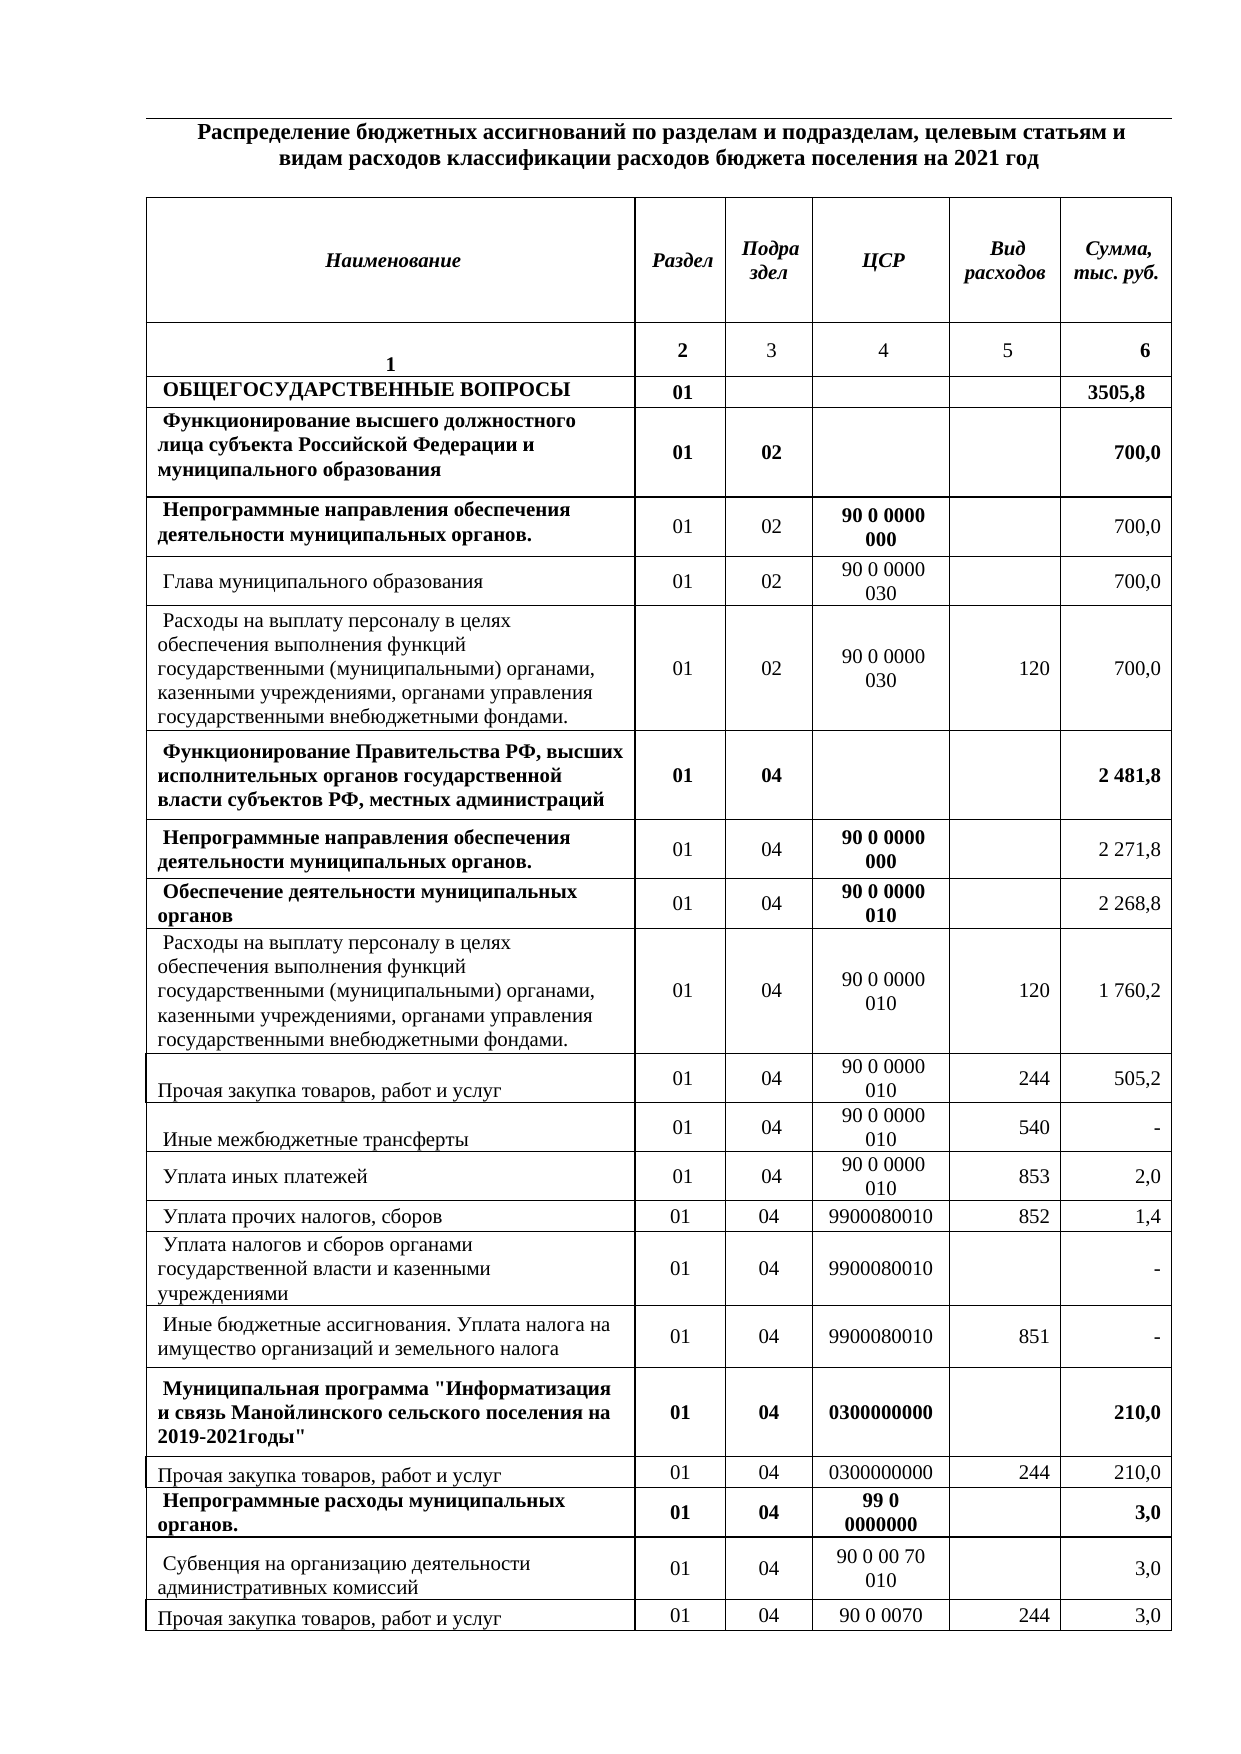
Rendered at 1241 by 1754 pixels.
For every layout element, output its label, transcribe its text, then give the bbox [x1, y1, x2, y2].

table_cell 90 0 0000 000 [813, 820, 949, 878]
table_cell Уплата прочих налогов, сборов [147, 1201, 634, 1231]
table_cell [950, 408, 1060, 496]
table_cell [813, 731, 949, 819]
table_cell Непрограммные направления обеспечения деятельности муниципальных органов. [147, 820, 634, 878]
table_cell 90 0 0000 010 [813, 929, 949, 1052]
table_cell 02 [726, 408, 812, 496]
table_cell 99 0 0000000 [813, 1488, 949, 1536]
table_cell 852 [950, 1201, 1060, 1231]
table_cell 3,0 [1061, 1538, 1171, 1599]
table_cell 04 [726, 879, 812, 927]
table_cell [950, 1368, 1060, 1456]
table_cell 90 0 0000 010 [813, 1103, 949, 1151]
table_cell 01 [636, 820, 725, 878]
table_cell 02 [726, 606, 812, 730]
table_cell 04 [726, 1457, 812, 1487]
table_cell 2 481,8 [1061, 731, 1171, 819]
table_cell Субвенция на организацию деятельности административных комиссий [147, 1538, 634, 1599]
table_cell 244 [950, 1457, 1060, 1487]
table_cell Иные межбюджетные трансферты [147, 1103, 634, 1151]
table_cell Распределение бюджетных ассигнований по разделам и подразделам, целевым статьям и видам расходов классификации расходов бюджета поселения на 2021 год [146, 119, 1172, 197]
table_cell 853 [950, 1152, 1060, 1200]
table_cell 9900080010 [813, 1201, 949, 1231]
table_cell 2,0 [1061, 1152, 1171, 1200]
table_cell 01 [636, 1201, 725, 1231]
table_cell 700,0 [1061, 557, 1171, 605]
table_cell 01 [636, 498, 725, 556]
table_cell 04 [726, 929, 812, 1052]
table_cell [813, 377, 949, 407]
table_cell 700,0 [1061, 606, 1171, 730]
table_cell [950, 1538, 1060, 1599]
table_cell 04 [726, 1600, 812, 1630]
table_cell 01 [636, 1054, 725, 1102]
table_cell 244 [950, 1600, 1060, 1630]
table_cell 04 [726, 1306, 812, 1367]
table_cell 01 [636, 1488, 725, 1536]
table_cell 01 [636, 1152, 725, 1200]
table_cell [950, 557, 1060, 605]
table_cell 4 [813, 323, 949, 376]
table_cell [813, 408, 949, 496]
table_cell ЦСР [813, 198, 949, 322]
table_cell 04 [726, 1103, 812, 1151]
table_cell Муниципальная программа "Информатизация и связь Манойлинского сельского поселения на 2019-2021годы" [147, 1368, 634, 1456]
table_cell 1 [147, 323, 634, 376]
table_cell Сумма, тыс. руб. [1061, 198, 1171, 322]
table_cell 3,0 [1061, 1600, 1171, 1630]
table_cell 04 [726, 1054, 812, 1102]
table_cell Расходы на выплату персоналу в целях обеспечения выполнения функций государственными (муниципальными) органами, казенными учреждениями, органами управления государственными внебюджетными фондами. [147, 606, 634, 730]
table_cell [950, 879, 1060, 927]
table_cell 3505,8 [1061, 377, 1171, 407]
table_cell Раздел [636, 198, 725, 322]
table_cell 3,0 [1061, 1488, 1171, 1536]
table_cell 02 [726, 557, 812, 605]
table_cell 3 [726, 323, 812, 376]
table_cell ОБЩЕГОСУДАРСТВЕННЫЕ ВОПРОСЫ [147, 377, 634, 407]
table_cell 90 0 0000 010 [813, 1054, 949, 1102]
table_cell [950, 820, 1060, 878]
table_cell 01 [636, 1103, 725, 1151]
table_cell Глава муниципального образования [147, 557, 634, 605]
table_cell 01 [636, 929, 725, 1052]
table_cell 01 [636, 1306, 725, 1367]
table_cell - [1061, 1103, 1171, 1151]
table_cell 9900080010 [813, 1232, 949, 1304]
table_cell 0300000000 [813, 1457, 949, 1487]
table_cell 2 271,8 [1061, 820, 1171, 878]
table_cell 04 [726, 1368, 812, 1456]
table_cell 90 0 0000 030 [813, 557, 949, 605]
table_cell Функционирование высшего должностного лица субъекта Российской Федерации и муниципального образования [147, 408, 634, 496]
table_cell 01 [636, 557, 725, 605]
table_cell 01 [636, 1457, 725, 1487]
table_cell Непрограммные расходы муниципальных органов. [147, 1488, 634, 1536]
table_cell Обеспечение деятельности муниципальных органов [147, 879, 634, 927]
table_cell Уплата налогов и сборов органами государственной власти и казенными учреждениями [147, 1232, 634, 1304]
table_cell 04 [726, 1538, 812, 1599]
table_cell 120 [950, 606, 1060, 730]
table_cell Подраздел [726, 198, 812, 322]
table_cell 244 [950, 1054, 1060, 1102]
table_cell 0300000000 [813, 1368, 949, 1456]
table_cell Уплата иных платежей [147, 1152, 634, 1200]
table_cell 01 [636, 879, 725, 927]
table_cell 6 [1061, 323, 1171, 376]
table_cell 01 [636, 1538, 725, 1599]
table_cell 04 [726, 1201, 812, 1231]
table_cell 01 [636, 1600, 725, 1630]
table_cell [950, 377, 1060, 407]
table_cell 04 [726, 1152, 812, 1200]
table_cell 120 [950, 929, 1060, 1052]
table_cell 540 [950, 1103, 1060, 1151]
table_cell - [1061, 1232, 1171, 1304]
table_cell 9900080010 [813, 1306, 949, 1367]
table_cell Непрограммные направления обеспечения деятельности муниципальных органов. [147, 498, 634, 556]
table_cell 1,4 [1061, 1201, 1171, 1231]
table_cell 2 268,8 [1061, 879, 1171, 927]
table_cell [950, 498, 1060, 556]
table_cell 01 [636, 606, 725, 730]
table_cell 700,0 [1061, 408, 1171, 496]
table_cell 700,0 [1061, 498, 1171, 556]
table_cell Прочая закупка товаров, работ и услуг [147, 1054, 634, 1102]
table_cell 90 0 0000 010 [813, 1152, 949, 1200]
table_cell Функционирование Правительства РФ, высших исполнительных органов государственной власти субъектов РФ, местных администраций [147, 731, 634, 819]
table_cell Расходы на выплату персоналу в целях обеспечения выполнения функций государственными (муниципальными) органами, казенными учреждениями, органами управления государственными внебюджетными фондами. [147, 929, 634, 1052]
table_cell Прочая закупка товаров, работ и услуг [147, 1457, 634, 1487]
table_cell 01 [636, 1368, 725, 1456]
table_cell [147, 1600, 634, 1630]
table_cell 01 [636, 1232, 725, 1304]
table_cell 01 [636, 408, 725, 496]
table_cell 04 [726, 1232, 812, 1304]
table_cell 2 [636, 323, 725, 376]
table_cell 04 [726, 731, 812, 819]
table_cell Наименование [147, 198, 634, 322]
table_cell 210,0 [1061, 1368, 1171, 1456]
table_cell 90 0 0000 030 [813, 606, 949, 730]
table_cell [950, 1488, 1060, 1536]
table_cell 90 0 00 70 010 [813, 1538, 949, 1599]
table_cell 210,0 [1061, 1457, 1171, 1487]
table_cell [950, 731, 1060, 819]
table_cell 04 [726, 1488, 812, 1536]
table_cell Иные бюджетные ассигнования. Уплата налога на имущество организаций и земельного налога [147, 1306, 634, 1367]
table_cell [726, 377, 812, 407]
table_cell [950, 1232, 1060, 1304]
table_cell 505,2 [1061, 1054, 1171, 1102]
table_cell - [1061, 1306, 1171, 1367]
table_cell 1 760,2 [1061, 929, 1171, 1052]
table_cell 01 [636, 377, 725, 407]
table_cell 02 [726, 498, 812, 556]
table_cell 90 0 0070 010 [813, 1600, 949, 1630]
table_cell Вид расходов [950, 198, 1060, 322]
table_cell 5 [950, 323, 1060, 376]
table_cell 01 [636, 731, 725, 819]
table_cell 851 [950, 1306, 1060, 1367]
table_cell 90 0 0000 000 [813, 498, 949, 556]
table_cell 04 [726, 820, 812, 878]
table_cell 90 0 0000 010 [813, 879, 949, 927]
